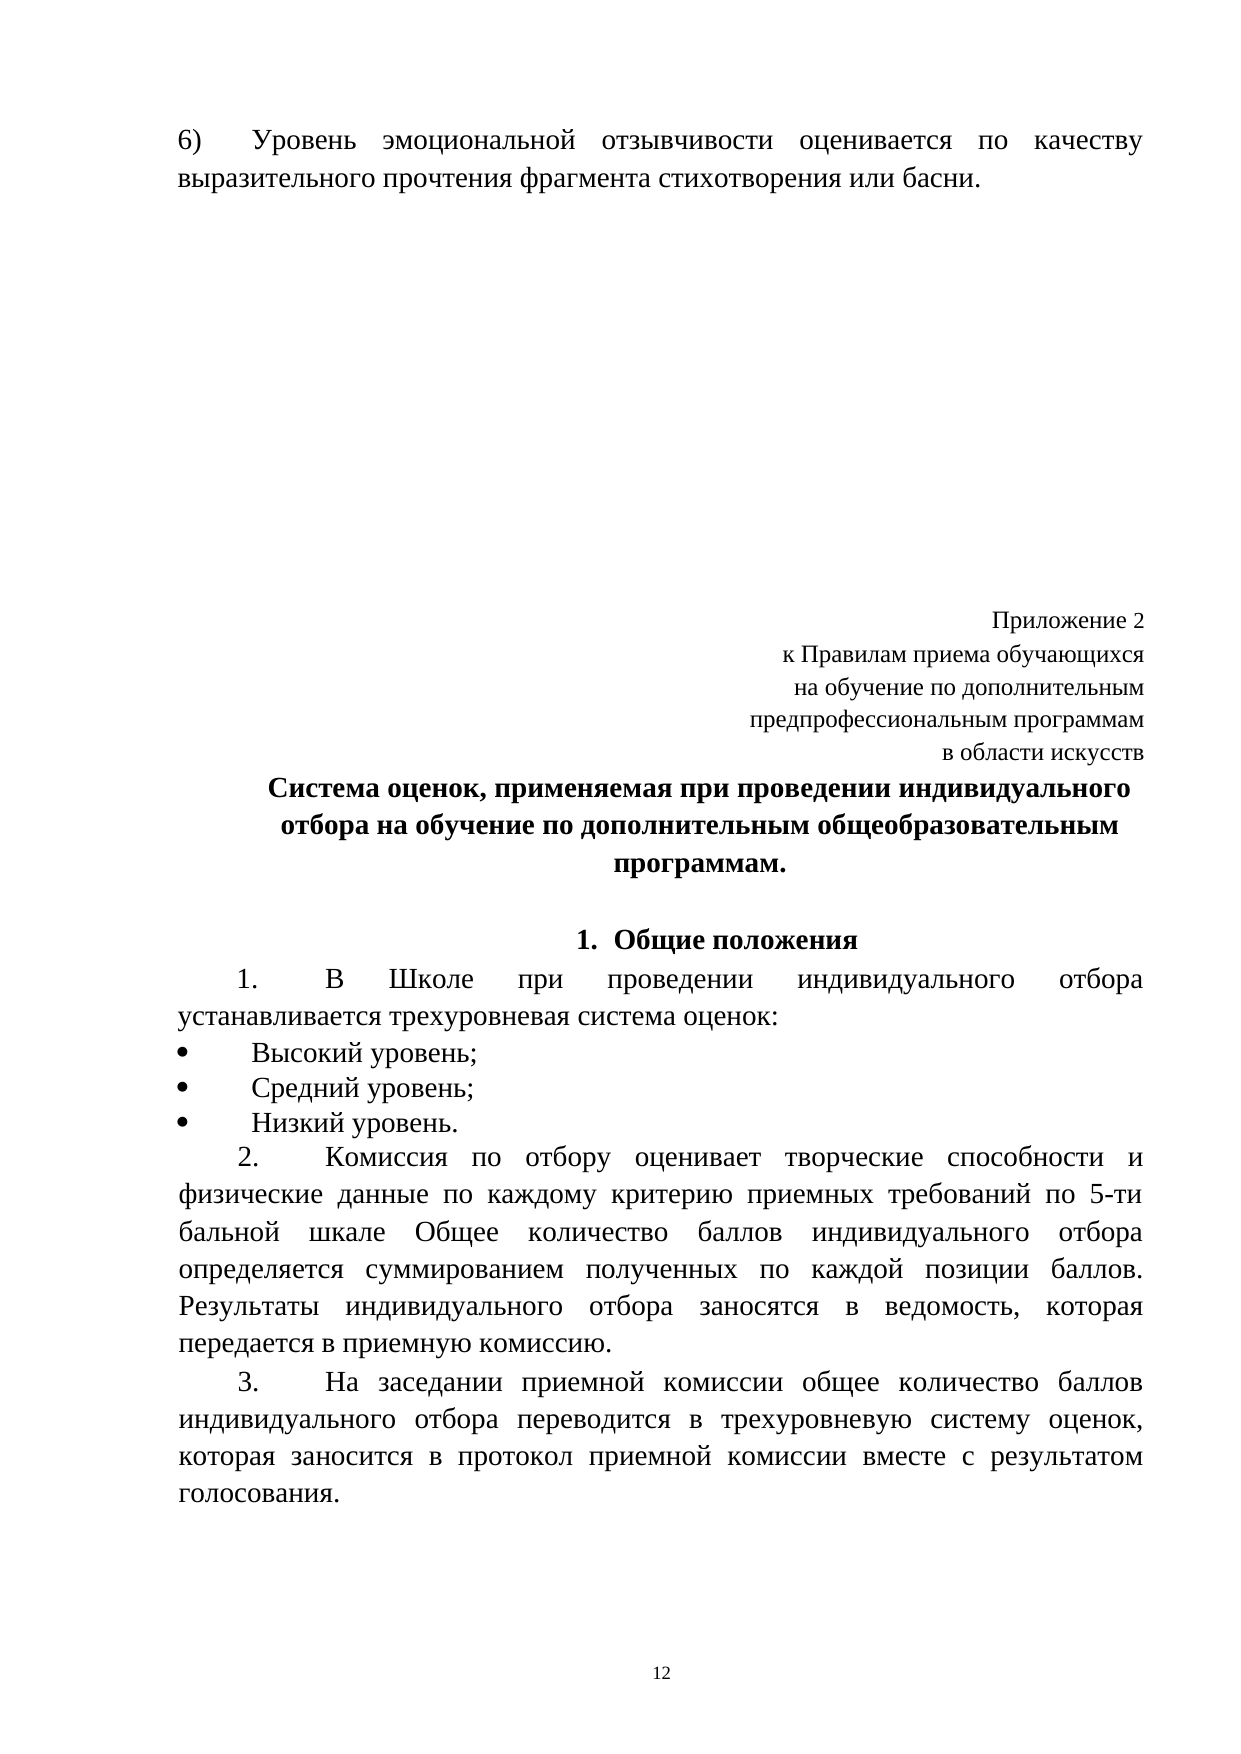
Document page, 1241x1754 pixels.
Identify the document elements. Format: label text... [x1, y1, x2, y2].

text предпрофессиональным программам [177, 704, 1144, 733]
list На заседании приемной комиссии общее количество баллов индивидуального отбора переводится в трехуровневую систему оценок, которая заносится в протокол приемной комиссии вместе с результатом голосования. [178, 1364, 1144, 1509]
list Низкий уровень. [177, 1105, 1159, 1138]
text к Правилам приема обучающихся [177, 639, 1144, 668]
text Система оценок, применяемая при проведении индивидуального отбора на обучение по дополнительным общеобразовательным программам. [247, 770, 1152, 878]
list Средний уровень; [177, 1070, 1159, 1104]
text на обучение по дополнительным [177, 672, 1144, 700]
list Комиссия по отбору оценивает творческие способности и физические данные по каждому критерию приемных требований по 5-ти бальной шкале Общее количество баллов индивидуального отбора определяется суммированием полученных по каждой позиции баллов. Результаты индивидуального отбора заносятся в ведомость, которая передается в приемную комиссию. [178, 1139, 1144, 1359]
list Высокий уровень; [177, 1036, 1144, 1069]
list Уровень эмоциональной отзывчивости оценивается по качеству выразительного прочтения фрагмента стихотворения или басни. [177, 122, 1144, 193]
text Приложение 2 [177, 606, 1144, 634]
text в области искусств [177, 737, 1144, 766]
subtitle Общие положения [290, 922, 1144, 956]
list В Школе при проведении индивидуального отбора устанавливается трехуровневая система оценок: [177, 961, 1144, 1032]
